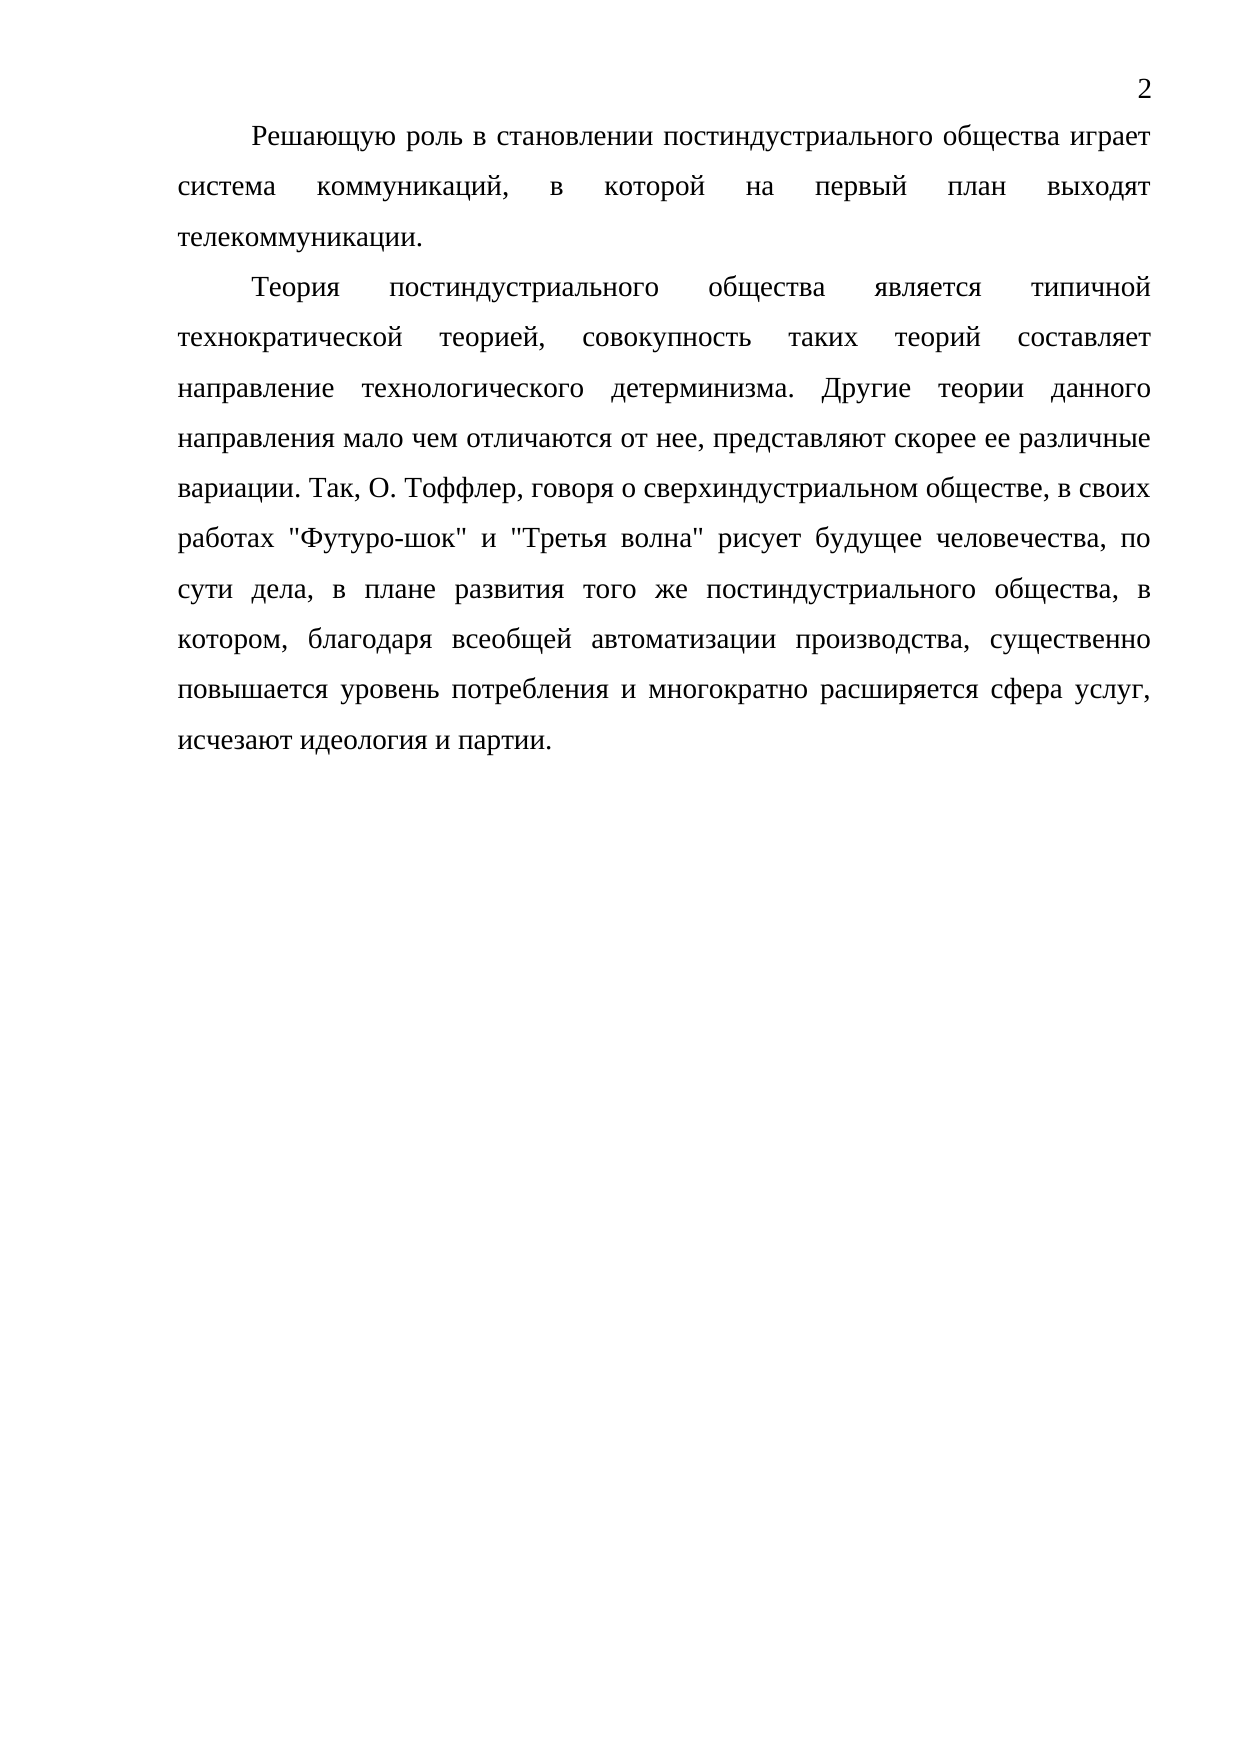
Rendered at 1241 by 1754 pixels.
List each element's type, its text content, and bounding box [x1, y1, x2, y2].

text Теория постиндустриального общества является типичной технократической теорией, совокупность таких теорий составляет направление технологического детерминизма. Другие теории данного направления мало чем отличаются от нее, представляют скорее ее различные вариации. Так, О. Тоффлер, говоря о сверхиндустриальном обществе, в своих работах "Футуро-шок" и "Третья волна" рисует будущее человечества, по сути дела, в плане развития того же постиндустриального общества, в котором, благодаря всеобщей автоматизации производства, существенно повышается уровень потребления и многократно расширяется сфера услуг, исчезают идеология и партии. [177, 269, 1152, 755]
text Решающую роль в становлении постиндустриального общества играет система коммуникаций, в которой на первый план выходят телекоммуникации. [177, 118, 1152, 252]
